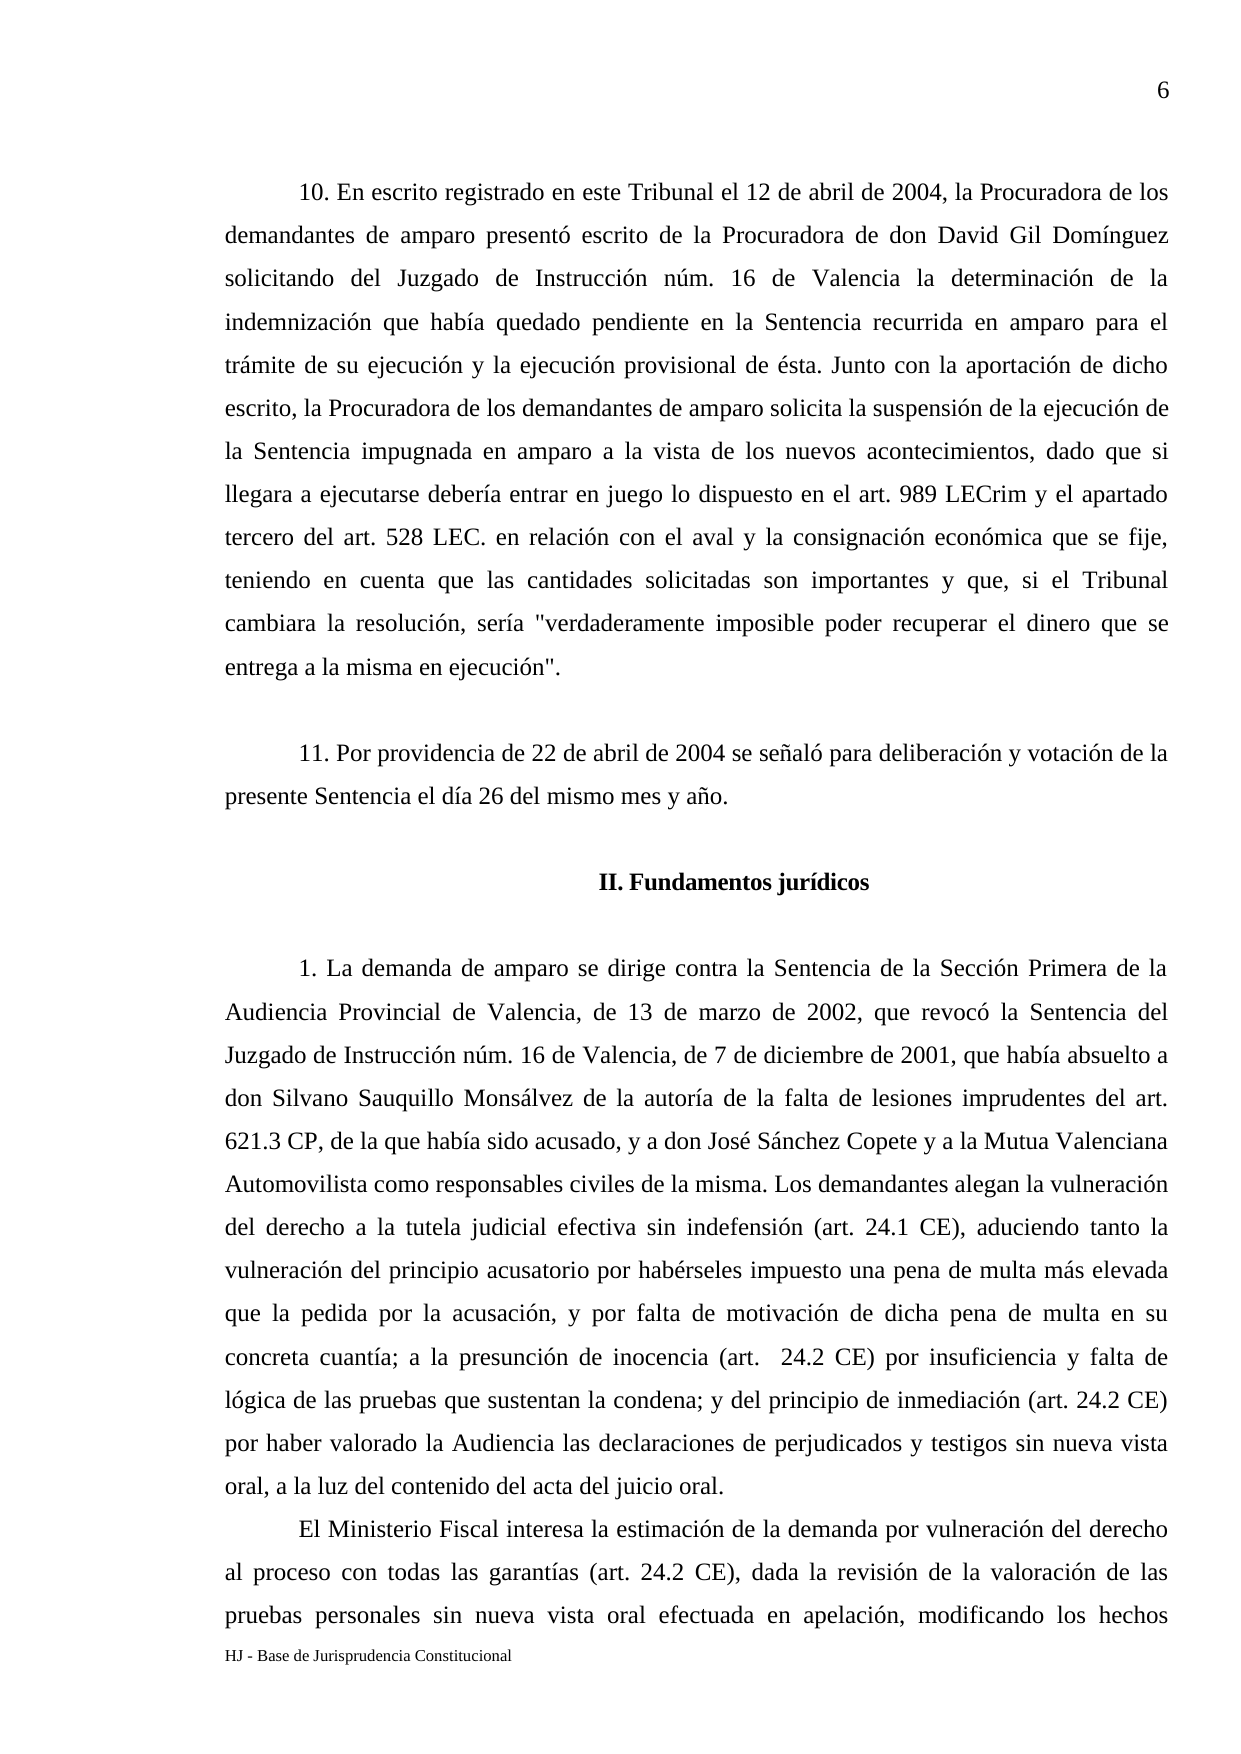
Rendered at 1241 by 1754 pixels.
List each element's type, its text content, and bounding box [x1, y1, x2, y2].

text 10. En escrito registrado en este Tribunal el 12 de abril de 2004, la Procuradora de los demandantes de amparo presentó escrito de la Procuradora de don David Gil Domínguez solicitando del Juzgado de Instrucción núm. 16 de Valencia la determinación de la indemnización que había quedado pendiente en la Sentencia recurrida en amparo para el trámite de su ejecución y la ejecución provisional de ésta. Junto con la aportación de dicho escrito, la Procuradora de los demandantes de amparo solicita la suspensión de la ejecución de la Sentencia impugnada en amparo a la vista de los nuevos acontecimientos, dado que si llegara a ejecutarse debería entrar en juego lo dispuesto en el art. 989 LECrim y el apartado tercero del art. 528 LEC. en relación con el aval y la consignación económica que se fije, teniendo en cuenta que las cantidades solicitadas son importantes y que, si el Tribunal cambiara la resolución, sería "verdaderamente imposible poder recuperar el dinero que se entrega a la misma en ejecución". [224, 177, 1169, 680]
subtitle II. Fundamentos jurídicos [224, 867, 1169, 896]
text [224, 1514, 1169, 1629]
text 1. La demanda de amparo se dirige contra la Sentencia de la Sección Primera de la Audiencia Provincial de Valencia, de 13 de marzo de 2002, que revocó la Sentencia del Juzgado de Instrucción núm. 16 de Valencia, de 7 de diciembre de 2001, que había absuelto a don Silvano Sauquillo Monsálvez de la autoría de la falta de lesiones imprudentes del art. 621.3 CP, de la que había sido acusado, y a don José Sánchez Copete y a la Mutua Valenciana Automovilista como responsables civiles de la misma. Los demandantes alegan la vulneración del derecho a la tutela judicial efectiva sin indefensión (art. 24.1 CE), aduciendo tanto la vulneración del principio acusatorio por habérseles impuesto una pena de multa más elevada que la pedida por la acusación, y por falta de motivación de dicha pena de multa en su concreta cuantía; a la presunción de inocencia (art. 24.2 CE) por insuficiencia y falta de lógica de las pruebas que sustentan la condena; y del principio de inmediación (art. 24.2 CE) por haber valorado la Audiencia las declaraciones de perjudicados y testigos sin nueva vista oral, a la luz del contenido del acta del juicio oral. [224, 953, 1169, 1500]
text 11. Por providencia de 22 de abril de 2004 se señaló para deliberación y votación de la presente Sentencia el día 26 del mismo mes y año. [224, 738, 1169, 810]
